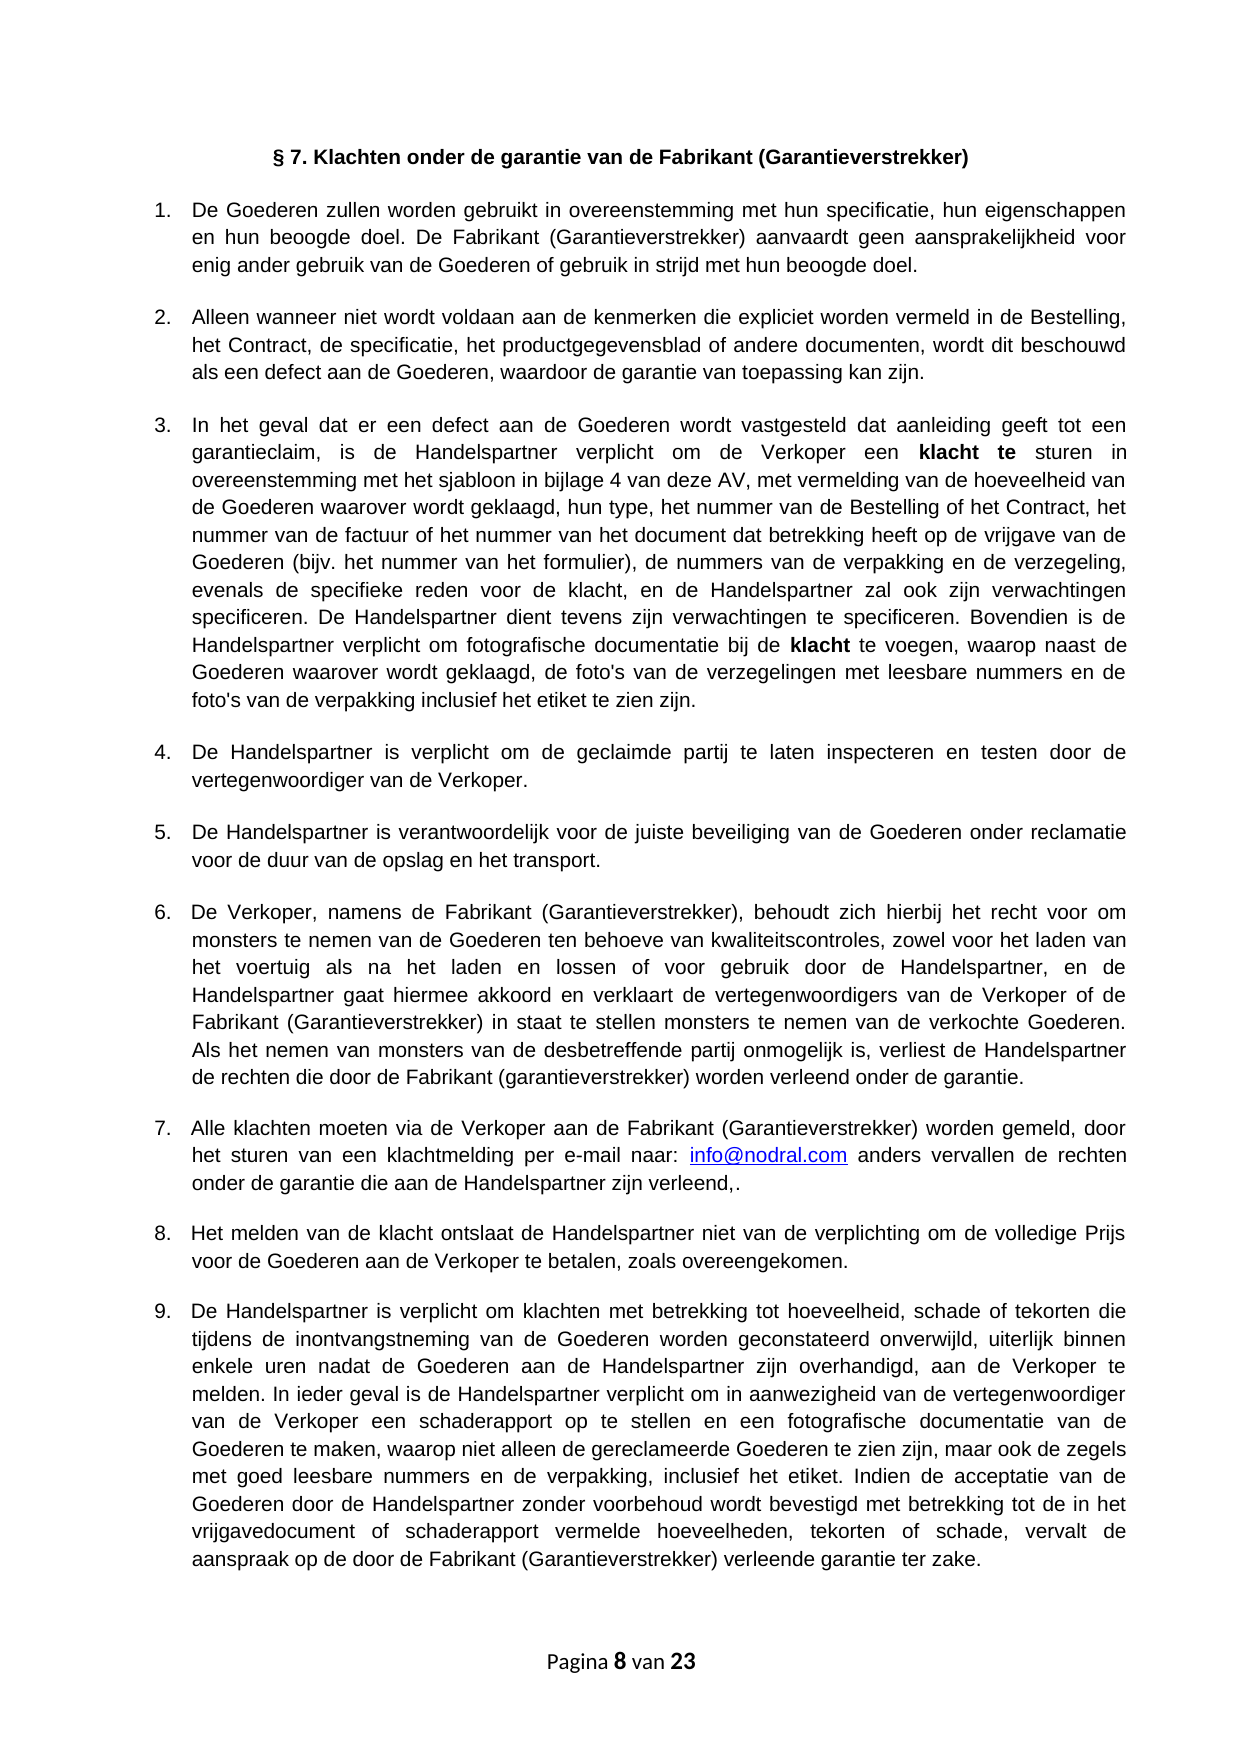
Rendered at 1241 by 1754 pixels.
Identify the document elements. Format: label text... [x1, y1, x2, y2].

list Alle klachten moeten via de Verkoper aan de Fabrikant (Garantieverstrekker) worden gemeld, door het sturen van een klachtmelding per e-mail naar: info@nodral.com anders vervallen de rechten onder de garantie die aan de Handelspartner zijn verleend,. [154, 1116, 1128, 1194]
list De Handelspartner is verplicht om klachten met betrekking tot hoeveelheid, schade of tekorten die tijdens de inontvangstneming van de Goederen worden geconstateerd onverwijld, uiterlijk binnen enkele uren nadat de Goederen aan de Handelspartner zijn overhandigd, aan de Verkoper te melden. In ieder geval is de Handelspartner verplicht om in aanwezigheid van de vertegenwoordiger van de Verkoper een schaderapport op te stellen en een fotografische documentatie van de Goederen te maken, waarop niet alleen de gereclameerde Goederen te zien zijn, maar ook de zegels met goed leesbare nummers en de verpakking, inclusief het etiket. Indien de acceptatie van de Goederen door de Handelspartner zonder voorbehoud wordt bevestigd met betrekking tot de in het vrijgavedocument of schaderapport vermelde hoeveelheden, tekorten of schade, vervalt de aanspraak op de door de Fabrikant (Garantieverstrekker) verleende garantie ter zake. [154, 1299, 1128, 1570]
list In het geval dat er een defect aan de Goederen wordt vastgesteld dat aanleiding geeft tot een garantieclaim, is de Handelspartner verplicht om de Verkoper een klacht te sturen in overeenstemming met het sjabloon in bijlage 4 van deze AV, met vermelding van de hoeveelheid van de Goederen waarover wordt geklaagd, hun type, het nummer van de Bestelling of het Contract, het nummer van de factuur of het nummer van het document dat betrekking heeft op de vrijgave van de Goederen (bijv. het nummer van het formulier), de nummers van de verpakking en de verzegeling, evenals de specifieke reden voor de klacht, en de Handelspartner zal ook zijn verwachtingen specificeren. De Handelspartner dient tevens zijn verwachtingen te specificeren. Bovendien is de Handelspartner verplicht om fotografische documentatie bij de klacht te voegen, waarop naast de Goederen waarover wordt geklaagd, de foto's van de verzegelingen met leesbare nummers en de foto's van de verpakking inclusief het etiket te zien zijn. [154, 413, 1128, 712]
list De Handelspartner is verantwoordelijk voor de juiste beveiliging van de Goederen onder reclamatie voor de duur van de opslag en het transport. [154, 820, 1128, 872]
list De Verkoper, namens de Fabrikant (Garantieverstrekker), behoudt zich hierbij het recht voor om monsters te nemen van de Goederen ten behoeve van kwaliteitscontroles, zowel voor het laden van het voertuig als na het laden en lossen of voor gebruik door de Handelspartner, en de Handelspartner gaat hiermee akkoord en verklaart de vertegenwoordigers van de Verkoper of de Fabrikant (Garantieverstrekker) in staat te stellen monsters te nemen van de verkochte Goederen. Als het nemen van monsters van de desbetreffende partij onmogelijk is, verliest de Handelspartner de rechten die door de Fabrikant (garantieverstrekker) worden verleend onder de garantie. [154, 900, 1128, 1089]
list Het melden van de klacht ontslaat de Handelspartner niet van de verplichting om de volledige Prijs voor de Goederen aan de Verkoper te betalen, zoals overeengekomen. [154, 1221, 1128, 1272]
list De Goederen zullen worden gebruikt in overeenstemming met hun specificatie, hun eigenschappen en hun beoogde doel. De Fabrikant (Garantieverstrekker) aanvaardt geen aansprakelijkheid voor enig ander gebruik van de Goederen of gebruik in strijd met hun beoogde doel. [154, 198, 1128, 277]
text § 7. Klachten onder de garantie van de Fabrikant (Garantieverstrekker) [114, 145, 1128, 169]
list De Handelspartner is verplicht om de geclaimde partij te laten inspecteren en testen door de vertegenwoordiger van de Verkoper. [154, 740, 1128, 792]
list Alleen wanneer niet wordt voldaan aan de kenmerken die expliciet worden vermeld in de Bestelling, het Contract, de specificatie, het productgegevensblad of andere documenten, wordt dit beschouwd als een defect aan de Goederen, waardoor de garantie van toepassing kan zijn. [154, 305, 1128, 384]
